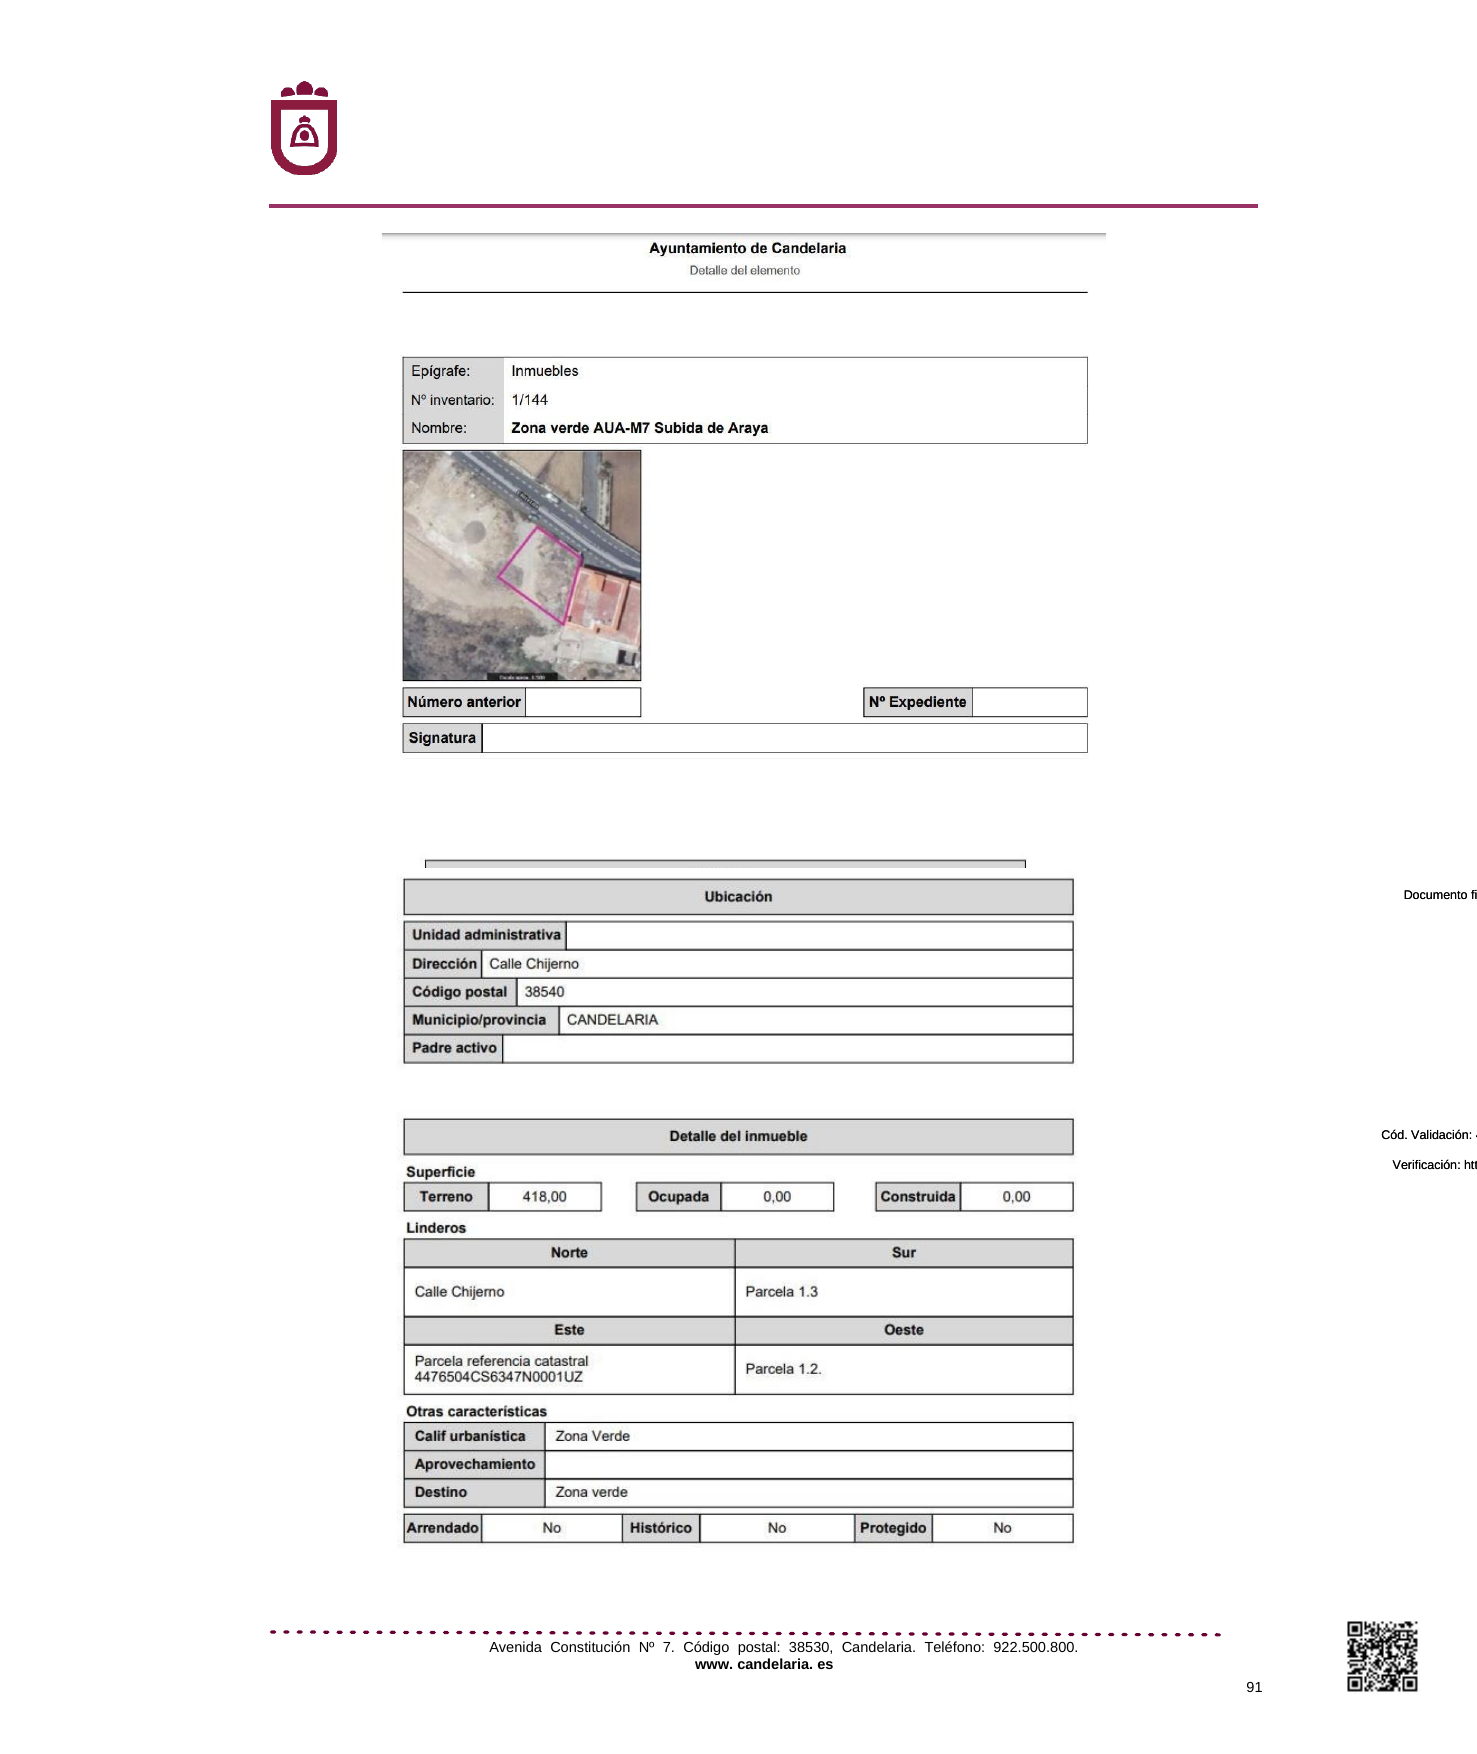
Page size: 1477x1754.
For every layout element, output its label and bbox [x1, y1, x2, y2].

picture [381, 233, 1107, 759]
picture [388, 851, 1095, 1563]
picture [1346, 1620, 1420, 1694]
picture [271, 81, 337, 175]
